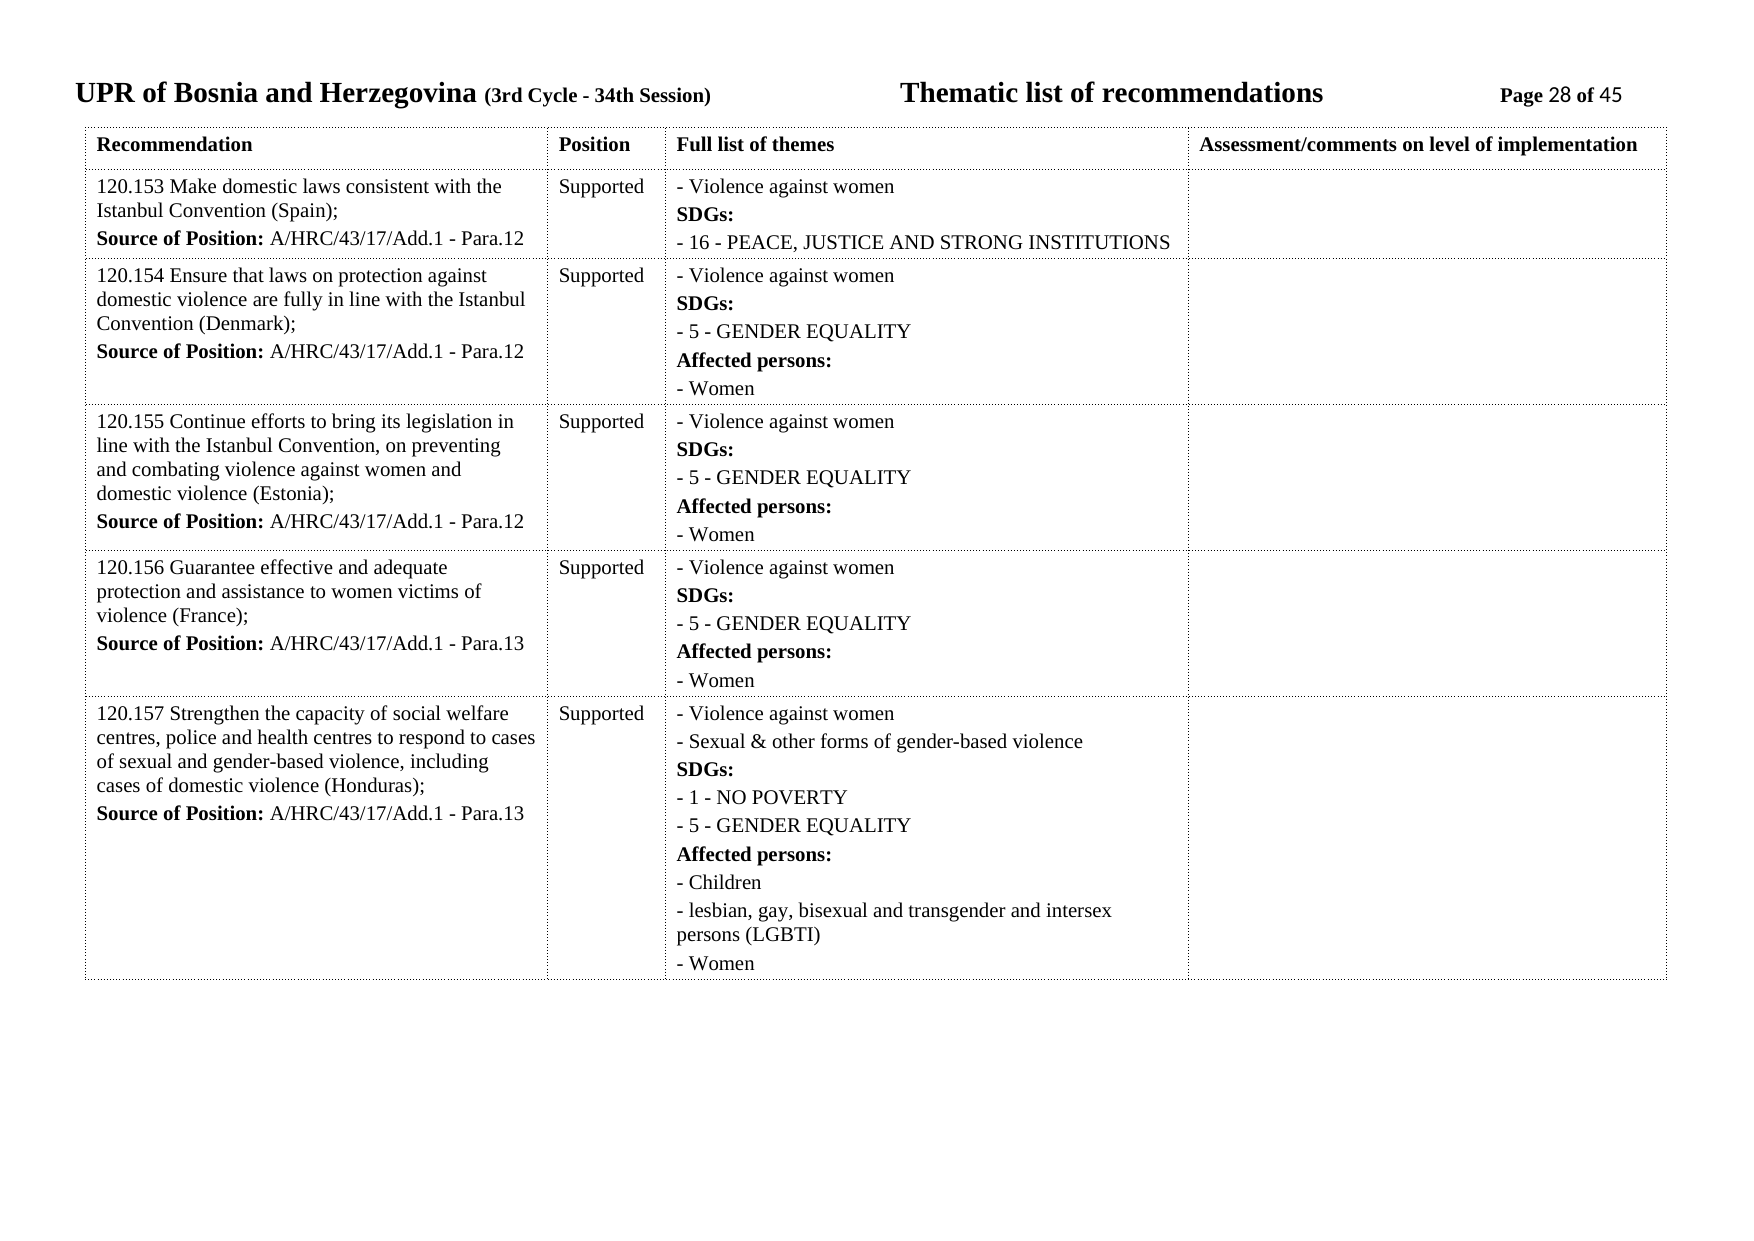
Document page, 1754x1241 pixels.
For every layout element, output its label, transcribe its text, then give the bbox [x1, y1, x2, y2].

table_cell [1188, 258, 1666, 404]
table_cell - Violence against women SDGs: - 5 - GENDER EQUALITY Affected persons: - Women [665, 258, 1188, 404]
table_cell 120.157 Strengthen the capacity of social welfare centres, police and health centres to respond to cases of sexual and gender-based violence, including cases of domestic violence (Honduras); Source of Position: A/HRC/43/17/Add.1 - Para.13 [85, 696, 547, 979]
table_cell [1188, 169, 1666, 258]
table_cell 120.155 Continue efforts to bring its legislation in line with the Istanbul Convention, on preventing and combating violence against women and domestic violence (Estonia); Source of Position: A/HRC/43/17/Add.1 - Para.12 [85, 404, 547, 550]
table_cell [1188, 404, 1666, 550]
table_header Full list of themes [665, 127, 1188, 169]
table_cell Supported [547, 696, 665, 979]
table_cell Supported [547, 550, 665, 696]
table_cell [1188, 696, 1666, 979]
table_cell 120.156 Guarantee effective and adequate protection and assistance to women victims of violence (France); Source of Position: A/HRC/43/17/Add.1 - Para.13 [85, 550, 547, 696]
table_cell Supported [547, 258, 665, 404]
table_cell Supported [547, 404, 665, 550]
table_cell - Violence against women - Sexual & other forms of gender-based violence SDGs: - 1 - NO POVERTY - 5 - GENDER EQUALITY Affected persons: - Children - lesbian, gay, bisexual and transgender and intersex persons (LGBTI) - Women [665, 696, 1188, 979]
table_cell [1188, 550, 1666, 696]
table_cell 120.153 Make domestic laws consistent with the Istanbul Convention (Spain); Source of Position: A/HRC/43/17/Add.1 - Para.12 [85, 169, 547, 258]
table_cell - Violence against women SDGs: - 5 - GENDER EQUALITY Affected persons: - Women [665, 404, 1188, 550]
table_header Recommendation [85, 127, 547, 169]
table_cell - Violence against women SDGs: - 5 - GENDER EQUALITY Affected persons: - Women [665, 550, 1188, 696]
table_cell - Violence against women SDGs: - 16 - PEACE, JUSTICE AND STRONG INSTITUTIONS [665, 169, 1188, 258]
table_cell 120.154 Ensure that laws on protection against domestic violence are fully in line with the Istanbul Convention (Denmark); Source of Position: A/HRC/43/17/Add.1 - Para.12 [85, 258, 547, 404]
table_header Position [547, 127, 665, 169]
table_cell Supported [547, 169, 665, 258]
table_header Assessment/comments on level of implementation [1188, 127, 1666, 169]
